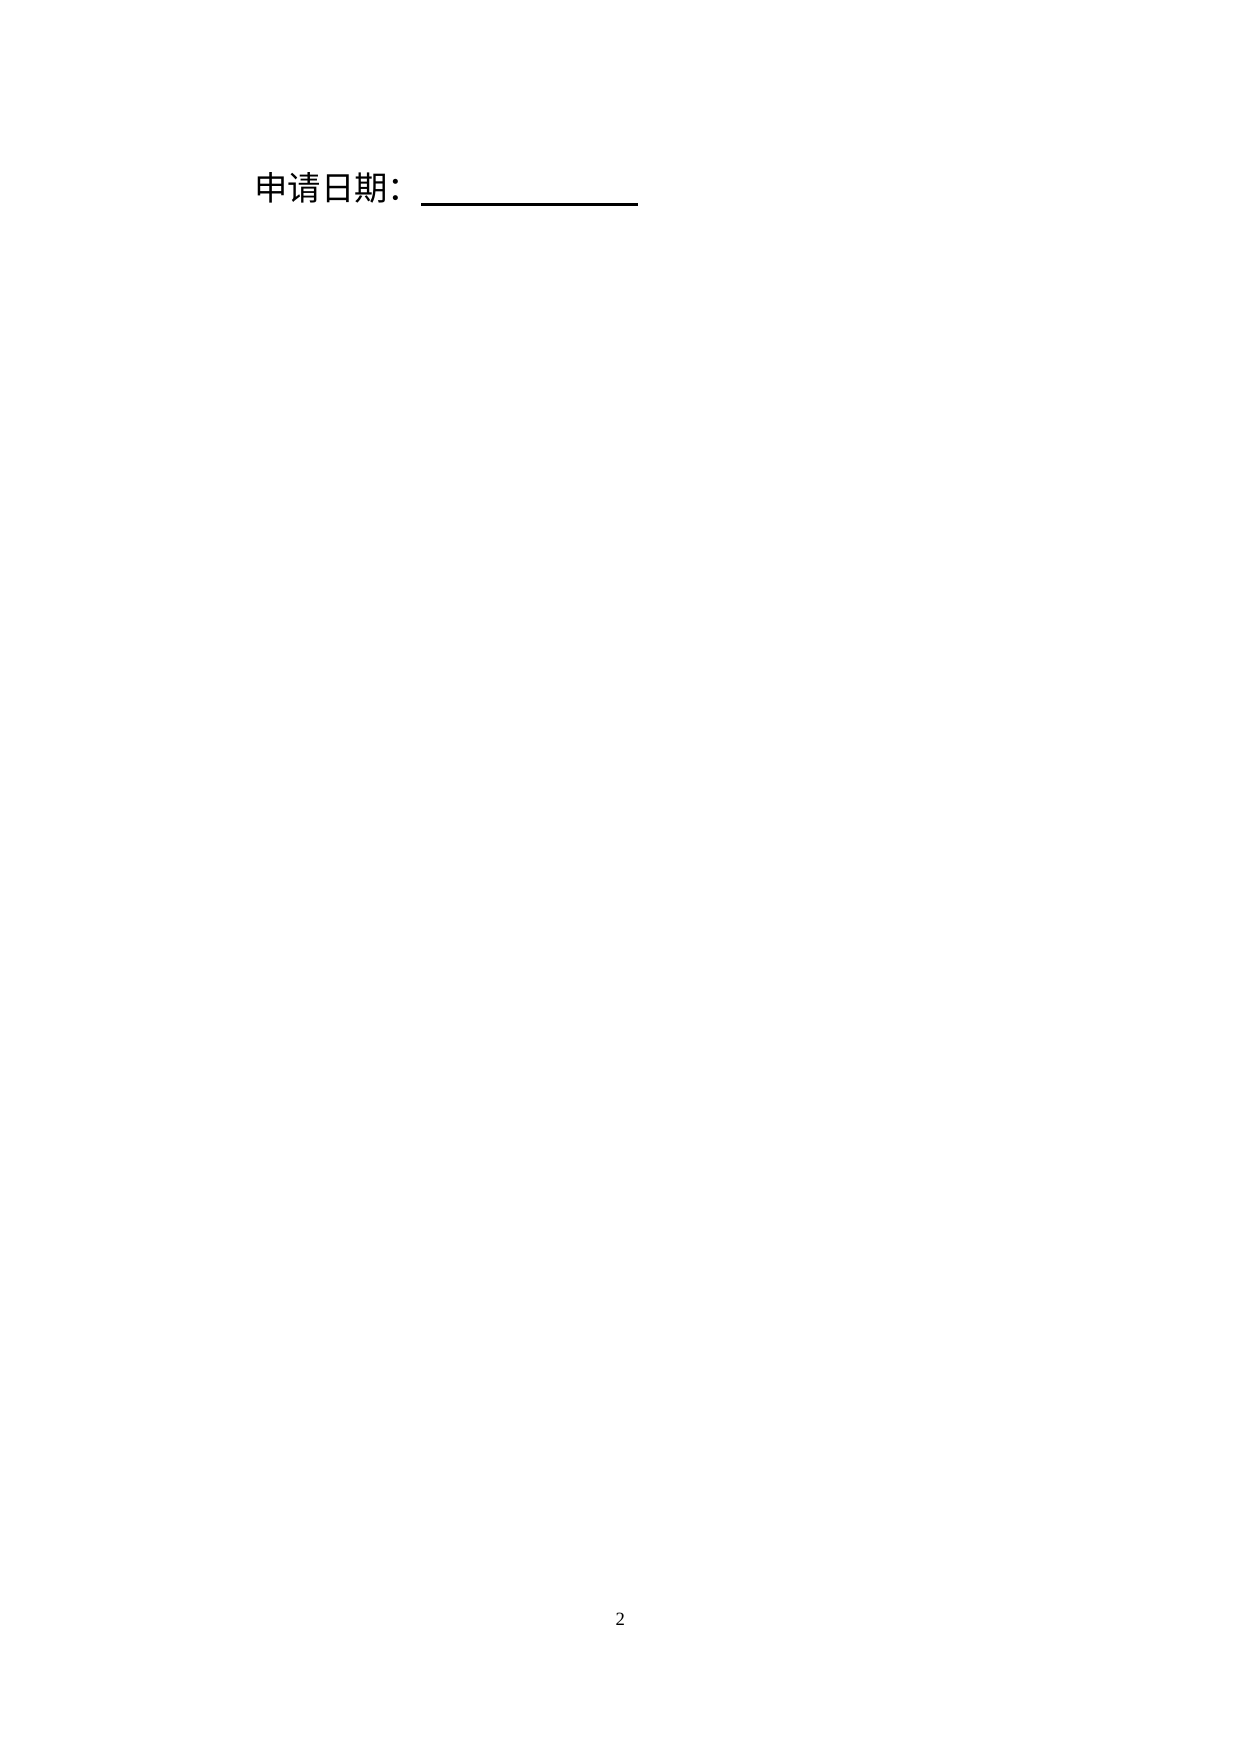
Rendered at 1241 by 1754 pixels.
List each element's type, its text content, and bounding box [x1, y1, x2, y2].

text 申请日期： [187, 162, 1053, 210]
